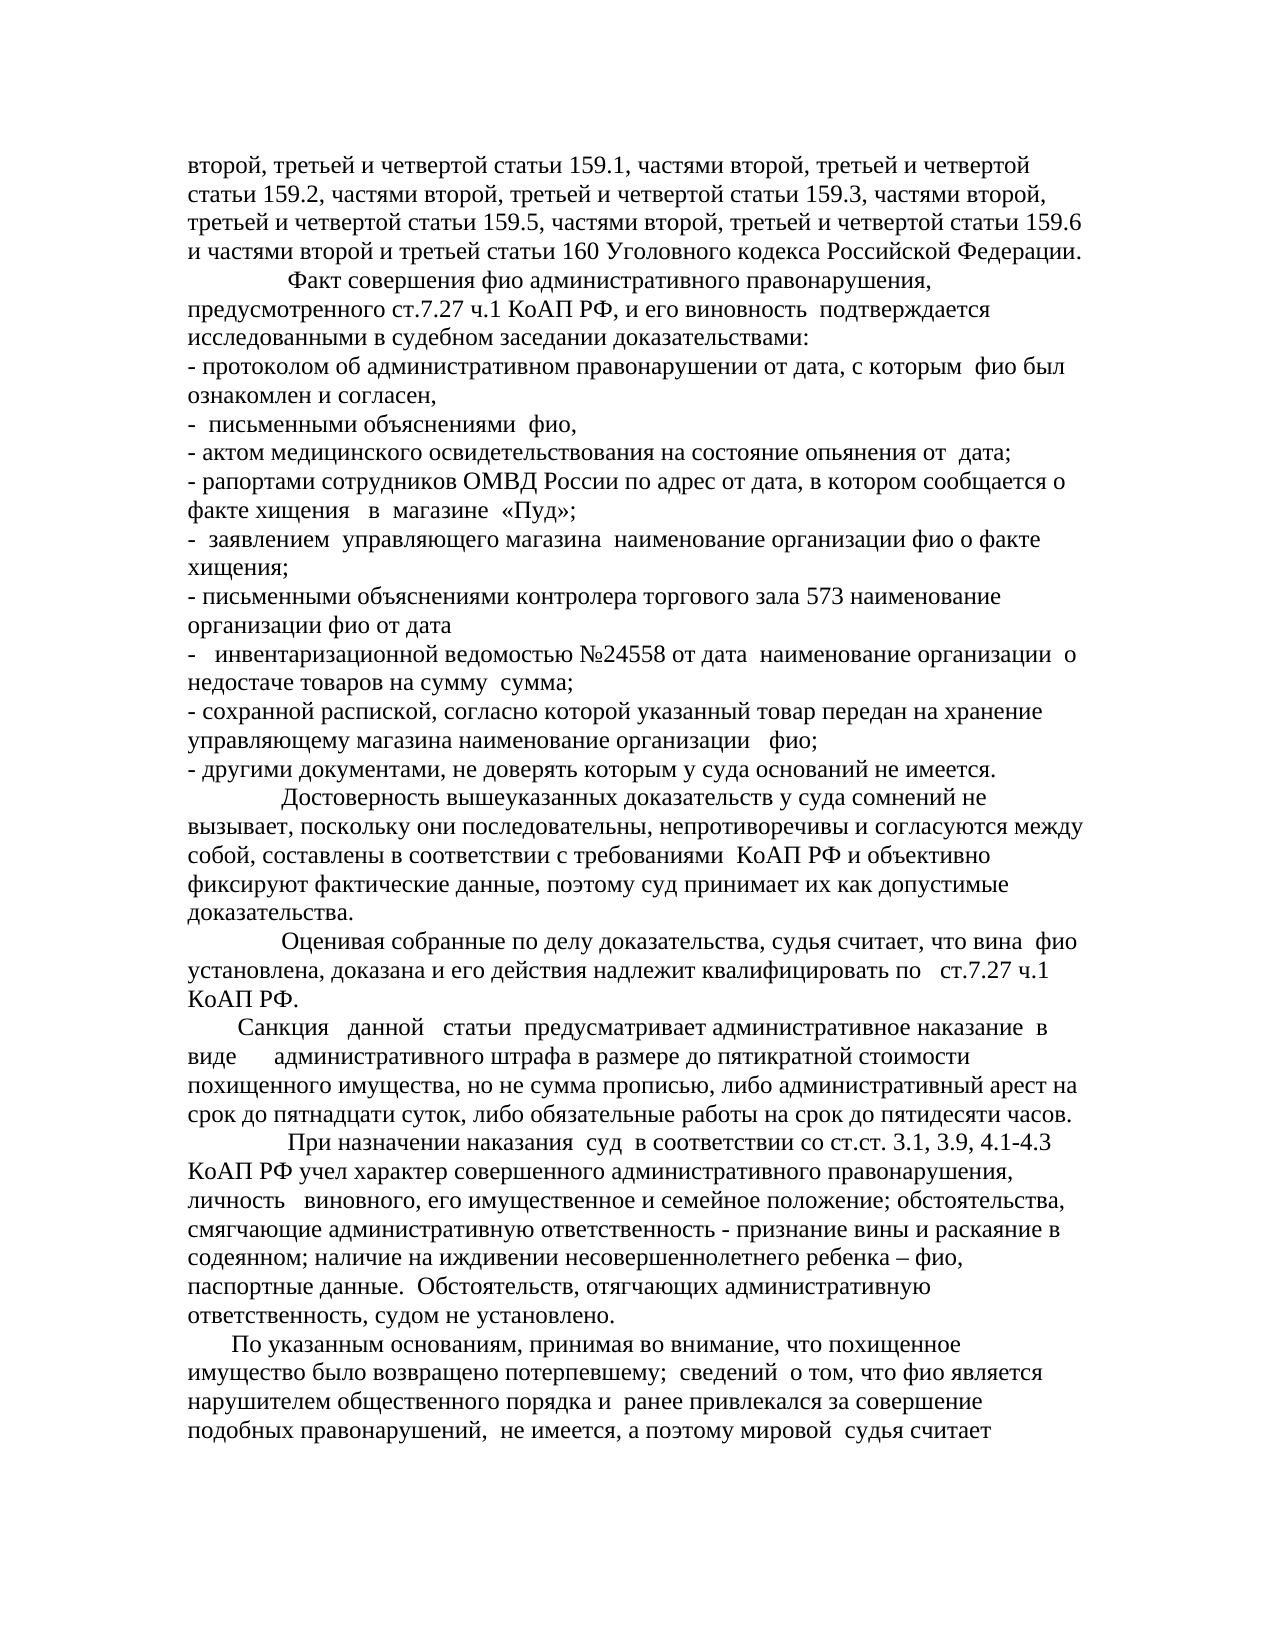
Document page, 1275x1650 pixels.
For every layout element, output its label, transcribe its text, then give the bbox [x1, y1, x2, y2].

text - актом медицинского освидетельствования на состояние опьянения от дата; [187, 437, 1087, 466]
text Достоверность вышеуказанных доказательств у суда сомнений не вызывает, поскольку они последовательны, непротиворечивы и согласуются между собой, составлены в соответствии с требованиями КоАП РФ и объективно фиксируют фактические данные, поэтому суд принимает их как допустимые доказательства. [187, 782, 1087, 926]
text Факт совершения фио административного правонарушения, предусмотренного ст.7.27 ч.1 КоАП РФ, и его виновность подтверждается исследованными в судебном заседании доказательствами: [187, 265, 1087, 351]
text Оценивая собранные по делу доказательства, судья считает, что вина фио установлена, доказана и его действия надлежит квалифицировать по ст.7.27 ч.1 КоАП РФ. [187, 926, 1087, 1012]
text - другими документами, не доверять которым у суда оснований не имеется. [187, 754, 1087, 782]
text - протоколом об административном правонарушении от дата, с которым фио был ознакомлен и согласен, [187, 351, 1087, 409]
text - рапортами сотрудников ОМВД России по адрес от дата, в котором сообщается о факте хищения в магазине «Пуд»; [187, 466, 1087, 524]
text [187, 150, 1087, 265]
text - сохранной распиской, согласно которой указанный товар передан на хранение управляющему магазина наименование организации фио; [187, 696, 1087, 754]
text При назначении наказания суд в соответствии со ст.ст. 3.1, 3.9, 4.1-4.3 КоАП РФ учел характер совершенного административного правонарушения, личность виновного, его имущественное и семейное положение; обстоятельства, смягчающие административную ответственность - признание вины и раскаяние в содеянном; наличие на иждивении несовершеннолетнего ребенка – фио, паспортные данные. Обстоятельств, отягчающих административную ответственность, судом не установлено. [187, 1127, 1087, 1329]
text - инвентаризационной ведомостью №24558 от дата наименование организации о недостаче товаров на сумму сумма; [187, 639, 1087, 696]
text - письменными объяснениями контролера торгового зала 573 наименование организации фио от дата [187, 581, 1087, 639]
text - письменными объяснениями фио, [187, 409, 1087, 437]
text Санкция данной статьи предусматривает административное наказание в виде административного штрафа в размере до пятикратной стоимости похищенного имущества, но не сумма прописью, либо административный арест на срок до пятнадцати суток, либо обязательные работы на срок до пятидесяти часов. [187, 1012, 1087, 1127]
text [187, 1329, 1087, 1444]
text - заявлением управляющего магазина наименование организации фио о факте хищения; [187, 524, 1087, 581]
